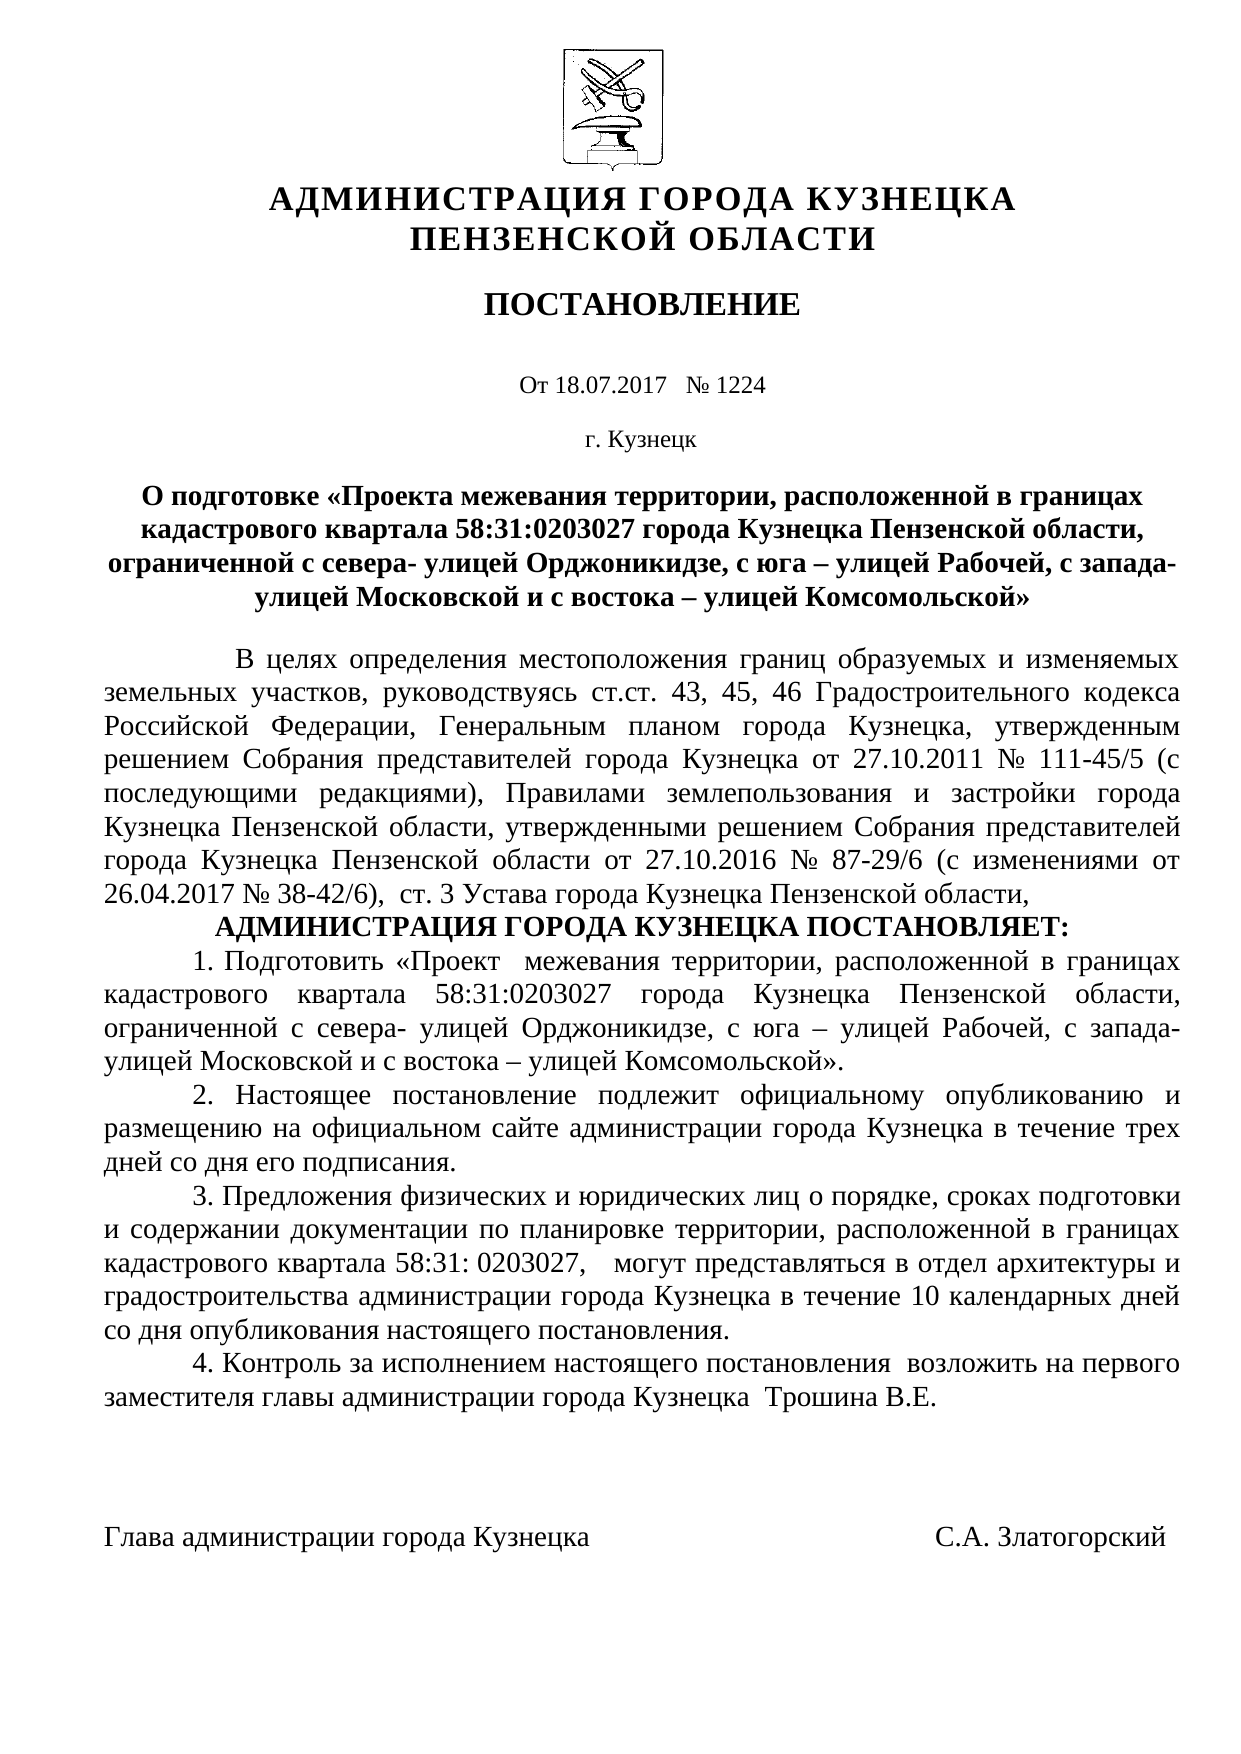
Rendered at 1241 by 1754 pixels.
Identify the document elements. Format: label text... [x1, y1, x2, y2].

text АДМИНИСТРАЦИЯ ГОРОДА КУЗНЕЦКА ПОСТАНОВЛЯЕТ: [103, 909, 1181, 943]
subtitle В целях определения местоположения границ образуемых и изменяемых земельных участков, руководствуясь ст.ст. 43, 45, 46 Градостроительного кодекса Российской Федерации, Генеральным планом города Кузнецка, утвержденным решением Собрания представителей города Кузнецка от 27.10.2011 № 111-45/5 (с последующими редакциями), Правилами землепользования и застройки города Кузнецка Пензенской области, утвержденными решением Собрания представителей города Кузнецка Пензенской области от 27.10.2016 № 87-29/6 (с изменениями от 26.04.2017 № 38-42/6), ст. 3 Устава города Кузнецка Пензенской области, [103, 641, 1181, 909]
text От 18.07.2017 № 1224 [103, 370, 1181, 399]
text Глава администрации города Кузнецка С.А. Златогорский [103, 1519, 1181, 1553]
text г. Кузнецк [103, 424, 1181, 453]
list 2. Настоящее постановление подлежит официальному опубликованию и размещению на официальном сайте администрации города Кузнецка в течение трех дней со дня его подписания. [103, 1077, 1181, 1178]
list 4. Контроль за исполнением настоящего постановления возложить на первого заместителя главы администрации города Кузнецка Трошина В.Е. [103, 1345, 1181, 1412]
subtitle ПОСТАНОВЛЕНИЕ [103, 284, 1181, 322]
title АДМИНИСТРАЦИЯ ГОРОДА КУЗНЕЦКА [103, 43, 1181, 218]
picture [555, 43, 664, 179]
list 3. Предложения физических и юридических лиц о порядке, сроках подготовки и содержании документации по планировке территории, расположенной в границах кадастрового квартала 58:31: 0203027, могут представляться в отдел архитектуры и градостроительства администрации города Кузнецка в течение 10 календарных дней со дня опубликования настоящего постановления. [103, 1178, 1181, 1345]
list О подготовке «Проекта межевания территории, расположенной в границах кадастрового квартала 58:31:0203027 города Кузнецка Пензенской области, ограниченной с севера- улицей Орджоникидзе, с юга – улицей Рабочей, с запада- улицей Московской и с востока – улицей Комсомольской» [103, 478, 1181, 612]
text ПЕНЗЕНСКОЙ ОБЛАСТИ [103, 218, 1181, 257]
list 1. Подготовить «Проект межевания территории, расположенной в границах кадастрового квартала 58:31:0203027 города Кузнецка Пензенской области, ограниченной с севера- улицей Орджоникидзе, с юга – улицей Рабочей, с запада- улицей Московской и с востока – улицей Комсомольской». [103, 943, 1181, 1077]
